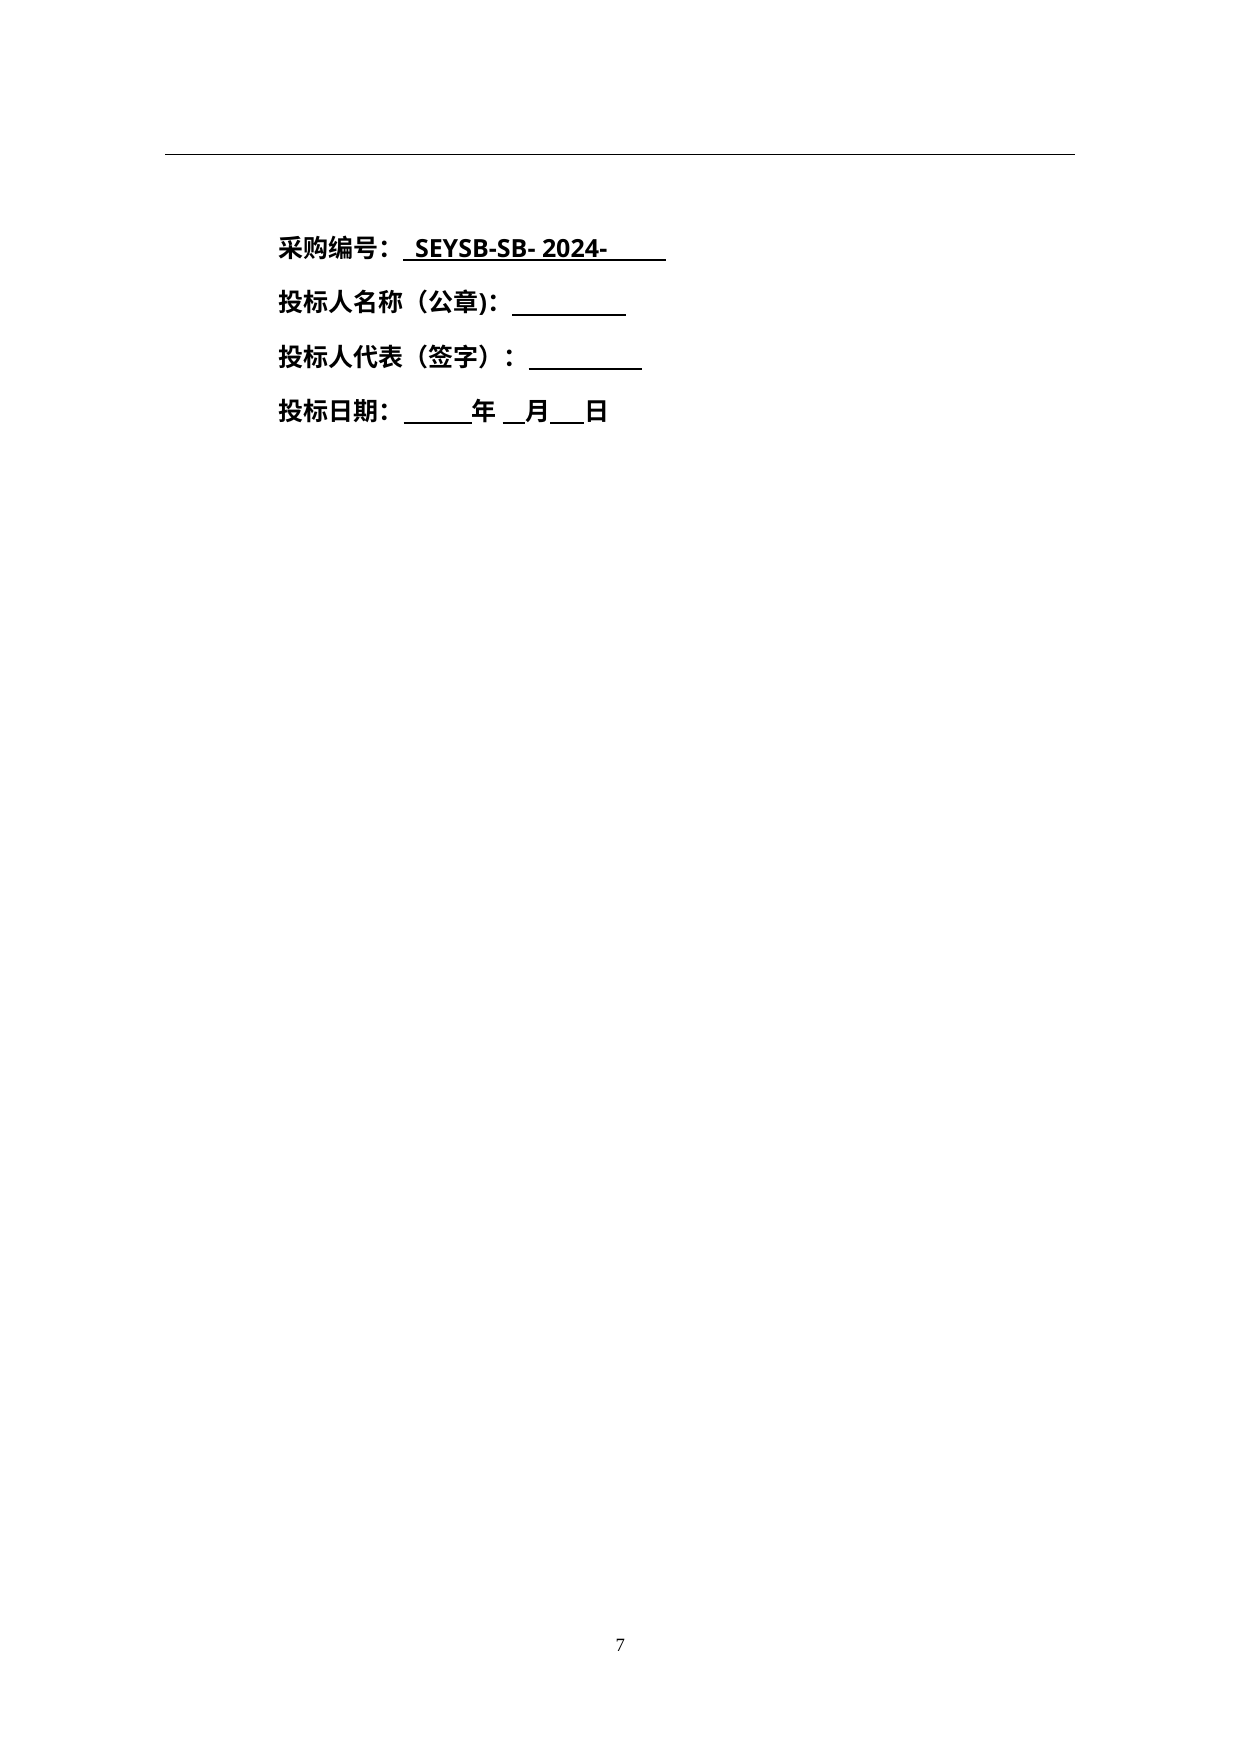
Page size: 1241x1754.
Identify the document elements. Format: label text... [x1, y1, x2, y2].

text 投标日期： 年 月 日 [165, 391, 1075, 428]
text 投标人代表（签字）： [165, 337, 1075, 373]
text 采购编号： SEYSB-SB- 2024- [165, 228, 1075, 264]
text 投标人名称（公章)： [165, 283, 1075, 319]
